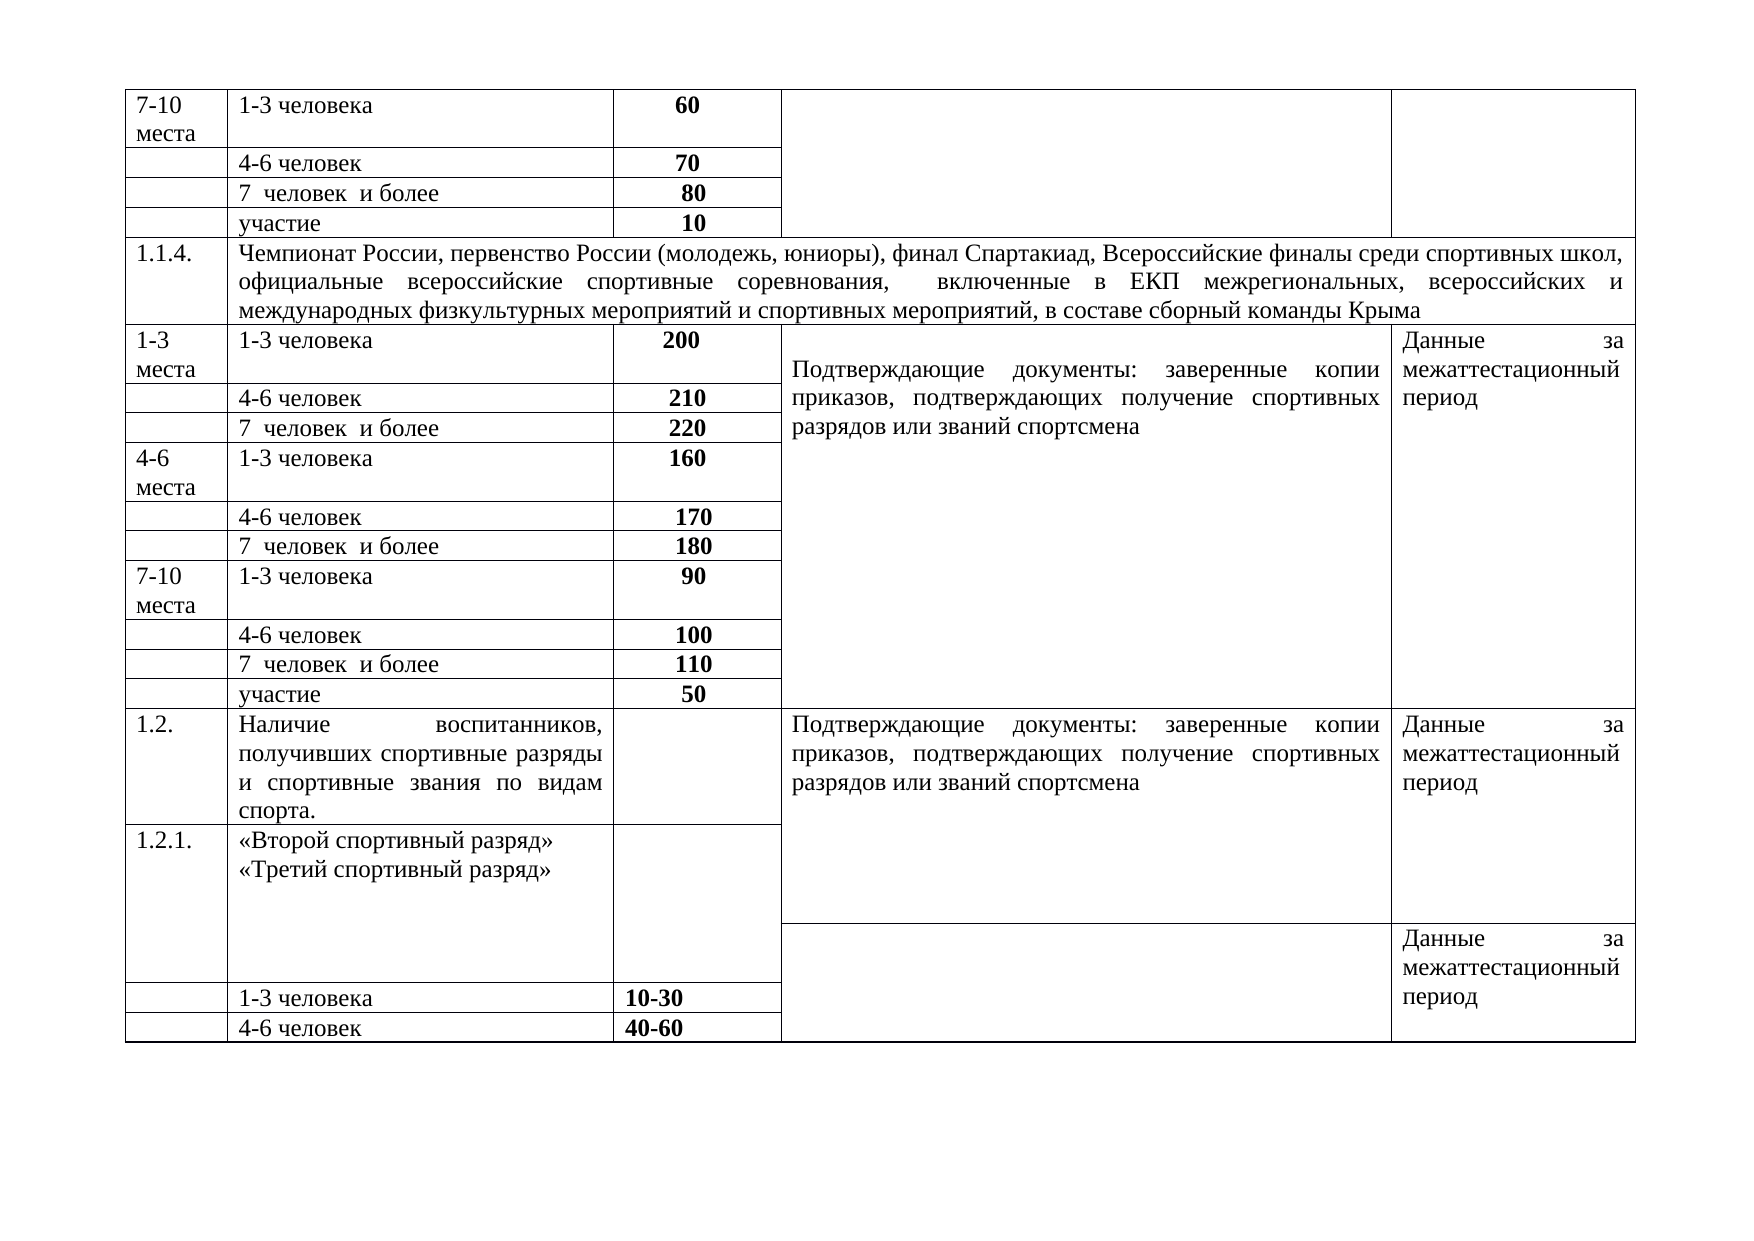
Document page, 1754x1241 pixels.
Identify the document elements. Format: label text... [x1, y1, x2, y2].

table_cell [126, 413, 227, 442]
table_cell 1.2. [126, 709, 227, 824]
table_cell 4-6 человек [228, 620, 613, 648]
table_cell [126, 650, 227, 678]
table_cell 60 [614, 90, 781, 147]
table_cell участие [228, 679, 613, 708]
table_cell Наличие воспитанников, получивших спортивные разряды и спортивные звания по видам спорта. [228, 709, 613, 824]
table_cell [126, 384, 227, 412]
table_cell 4-6 человек [228, 148, 613, 177]
table_cell 1-3 человека [228, 90, 613, 147]
table_cell 7 человек и более [228, 178, 613, 207]
table_cell 1-3 места [126, 325, 227, 382]
table_cell [126, 620, 227, 648]
table_cell 1-3 человека [228, 983, 613, 1012]
table_cell 1-3 человека [228, 561, 613, 619]
table_cell 160 [614, 443, 781, 501]
table_cell 7-10 места [126, 561, 227, 619]
table_cell 7 человек и более [228, 531, 613, 560]
table_cell 7 человек и более [228, 650, 613, 678]
table_cell 1-3 человека [228, 325, 613, 382]
table_cell [614, 825, 781, 982]
table_cell 170 [614, 502, 781, 530]
table_cell [126, 679, 227, 708]
table_cell Данные за межаттестационный период [1392, 924, 1635, 1041]
table_cell [614, 709, 781, 824]
table_cell 4-6 человек [228, 1013, 613, 1041]
table_cell 210 [614, 384, 781, 412]
table_cell Чемпионат России, первенство России (молодежь, юниоры), финал Спартакиад, Всероссийские финалы среди спортивных школ, официальные всероссийские спортивные соревнования, включенные в ЕКП межрегиональных, всероссийских и международных физкультурных мероприятий и спортивных мероприятий, в составе сборный команды Крыма [228, 238, 1635, 324]
table_cell Данные за межаттестационный период [1392, 325, 1635, 708]
table_cell участие [228, 208, 613, 237]
table_cell 90 [614, 561, 781, 619]
table_cell 100 [614, 620, 781, 648]
table_cell [126, 983, 227, 1012]
table_cell 1-3 человека [228, 443, 613, 501]
table_cell 1.2.1. [126, 825, 227, 982]
table_cell Подтверждающие документы: заверенные копии приказов, подтверждающих получение спортивных разрядов или званий спортсмена [782, 709, 1391, 922]
table_cell [126, 531, 227, 560]
table_cell 40-60 [614, 1013, 781, 1041]
table_cell 50 [614, 679, 781, 708]
table_cell 180 [614, 531, 781, 560]
table_cell 70 [614, 148, 781, 177]
table_cell 200 [614, 325, 781, 382]
table_cell [126, 148, 227, 177]
table_cell 80 [614, 178, 781, 207]
table_cell 4-6 человек [228, 384, 613, 412]
table_cell 1.1.4. [126, 238, 227, 324]
table_cell 10-30 [614, 983, 781, 1012]
table_cell [126, 178, 227, 207]
table_cell «Второй спортивный разряд» «Третий спортивный разряд» [228, 825, 613, 982]
table_cell [782, 924, 1391, 1041]
table_cell Данные за межаттестационный период [1392, 709, 1635, 922]
table_cell 7 человек и более [228, 413, 613, 442]
table_cell [126, 208, 227, 237]
table_cell 7-10 места [126, 90, 227, 147]
table_cell [126, 502, 227, 530]
table_cell 10 [614, 208, 781, 237]
table_cell 110 [614, 650, 781, 678]
table_cell Подтверждающие документы: заверенные копии приказов, подтверждающих получение спортивных разрядов или званий спортсмена [782, 325, 1391, 708]
table_cell 220 [614, 413, 781, 442]
table_cell 4-6 человек [228, 502, 613, 530]
table_cell [126, 1013, 227, 1041]
table_cell 4-6 места [126, 443, 227, 501]
